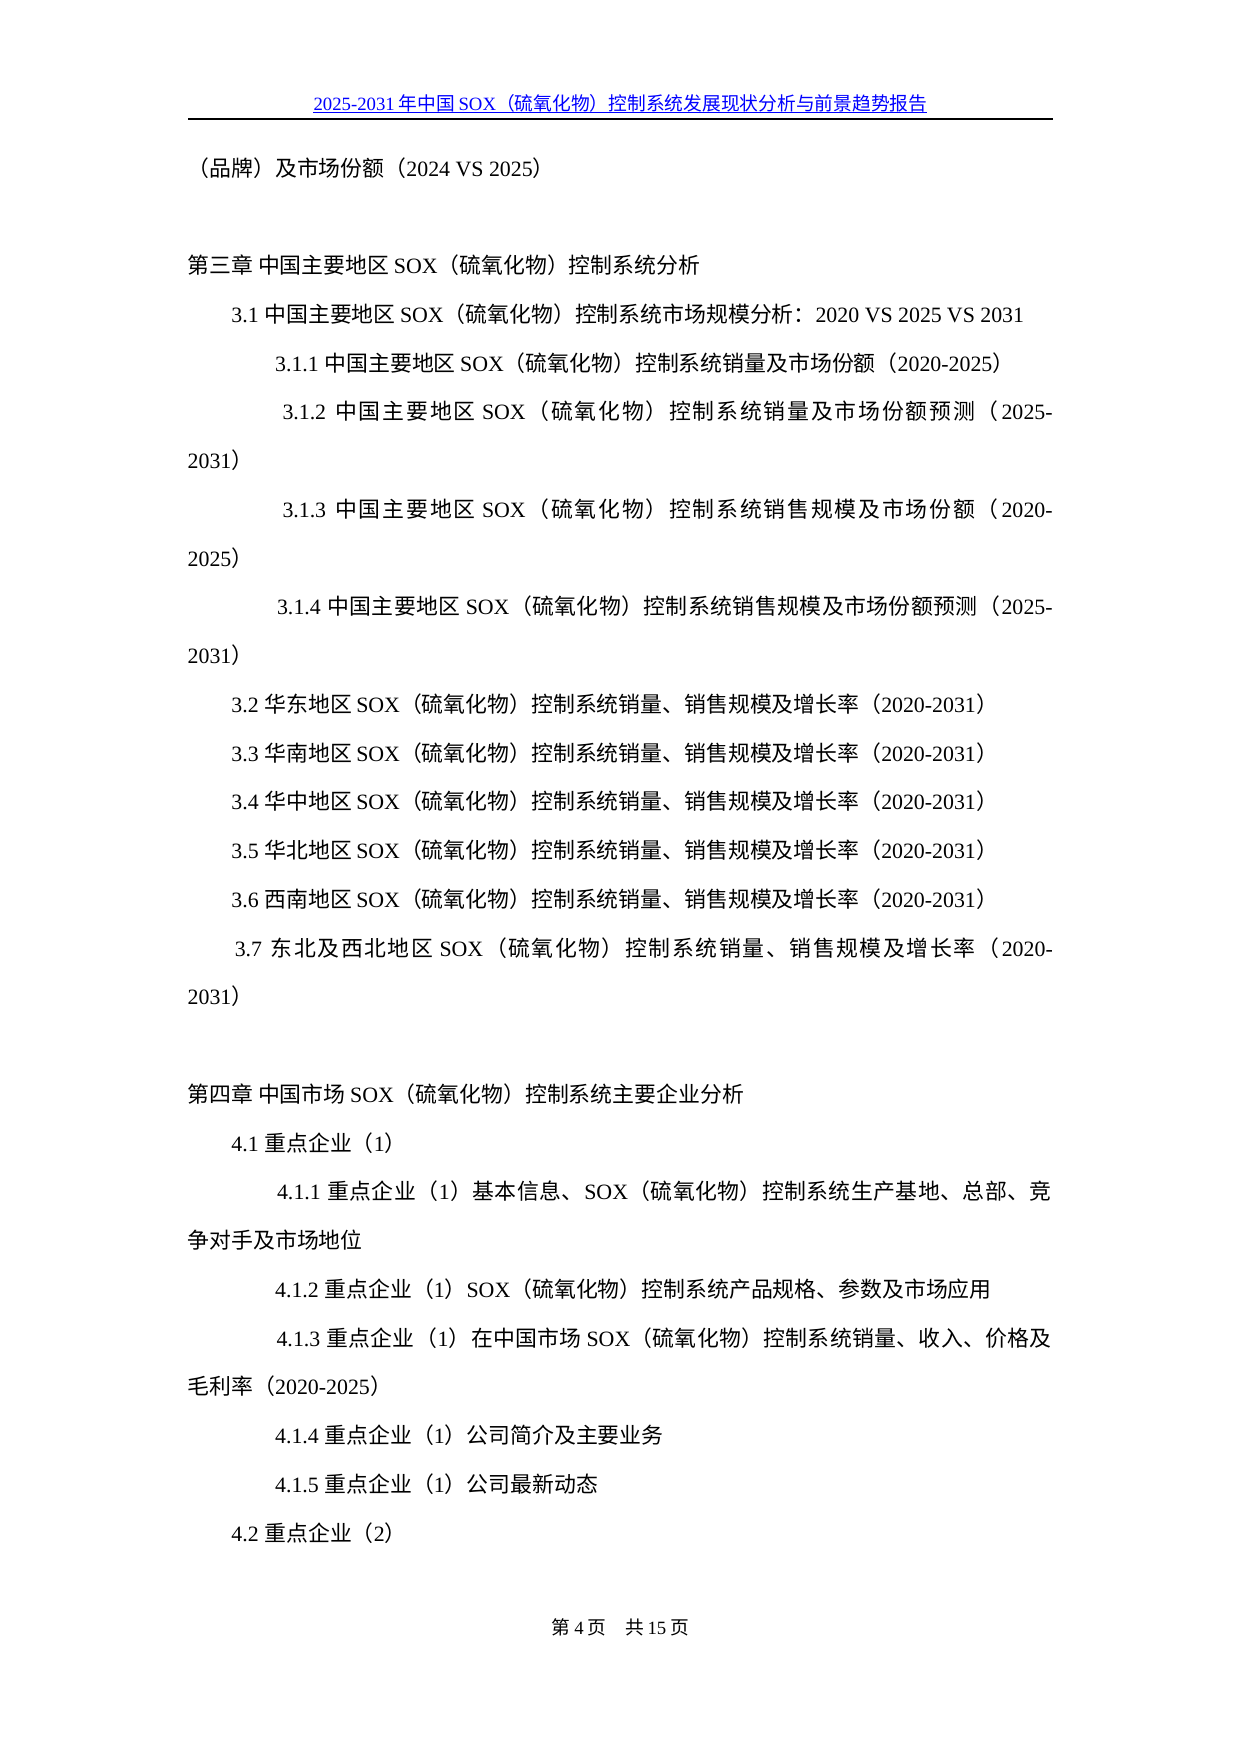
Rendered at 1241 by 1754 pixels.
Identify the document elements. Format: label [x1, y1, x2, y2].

text [187, 150, 1053, 1548]
